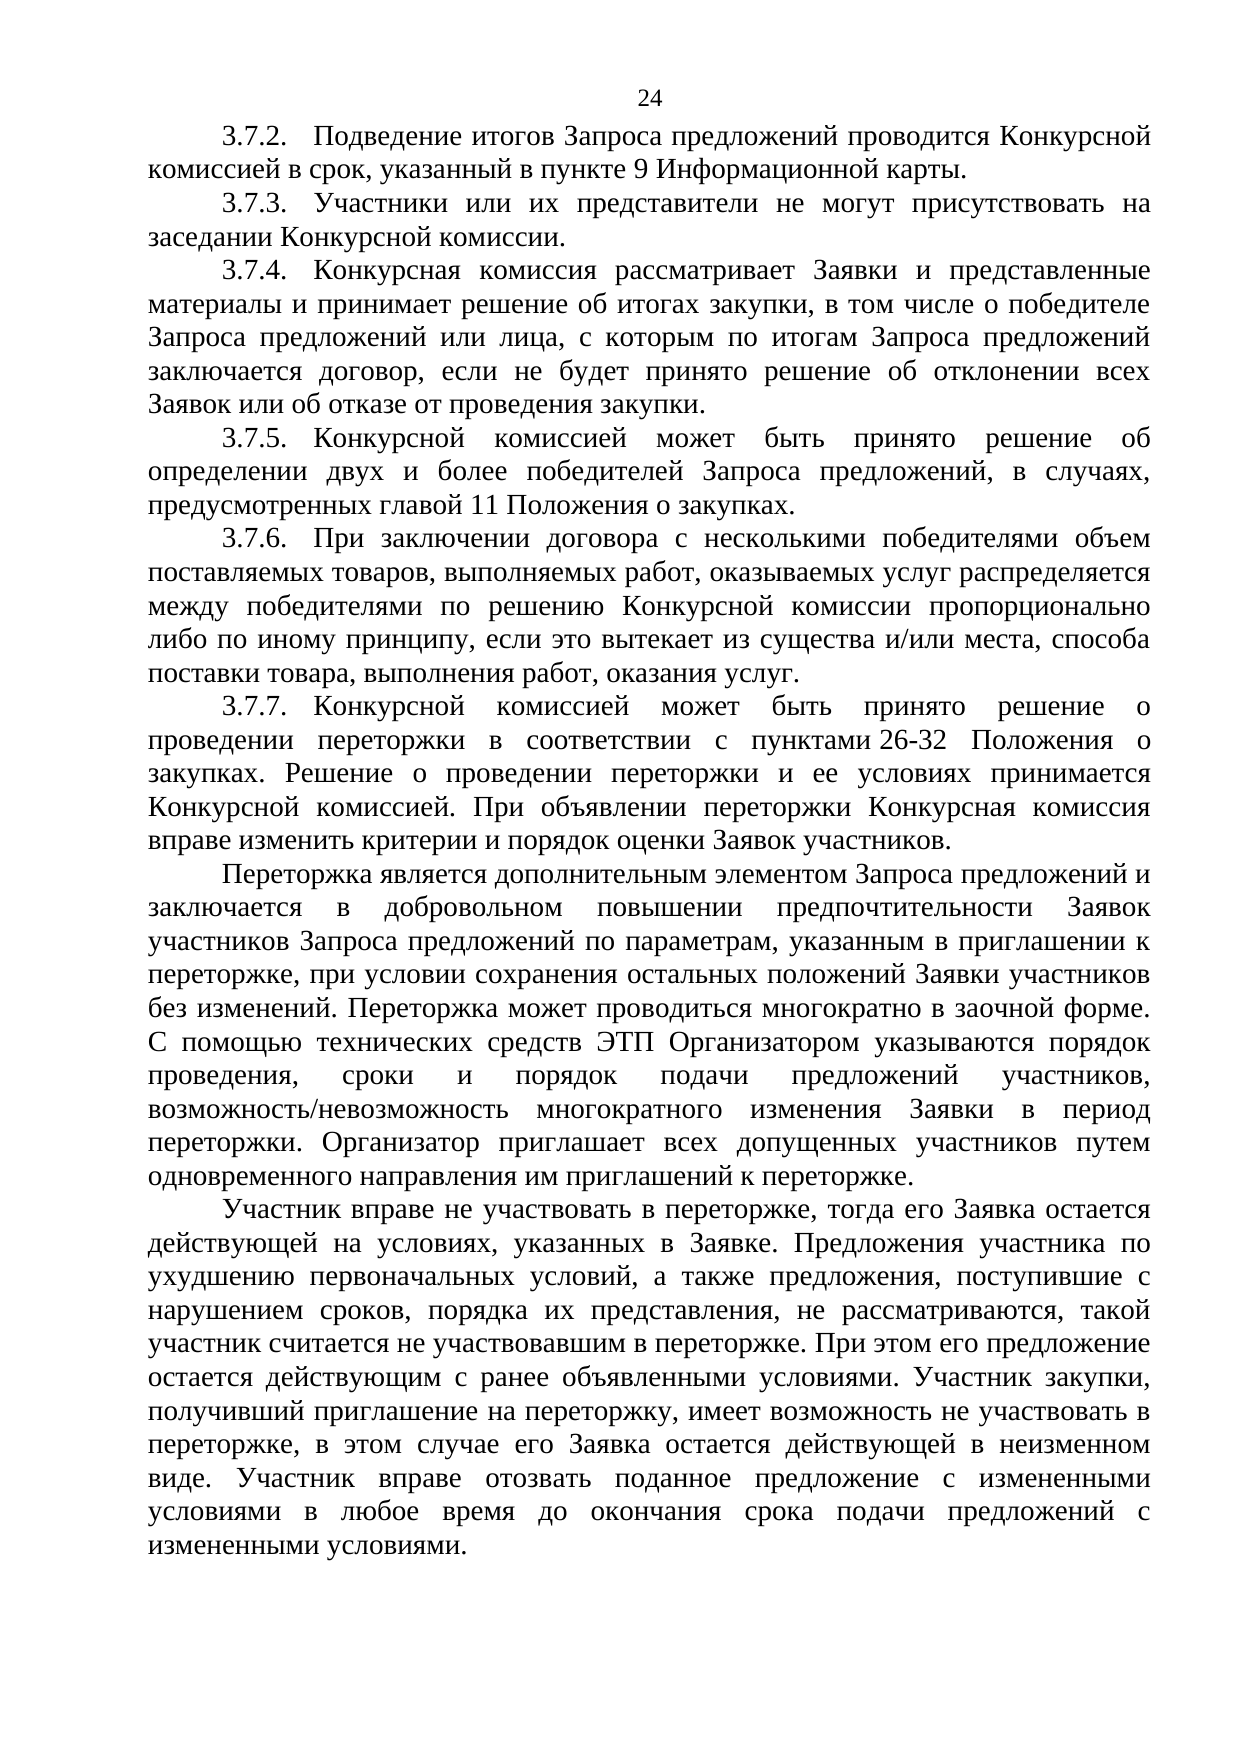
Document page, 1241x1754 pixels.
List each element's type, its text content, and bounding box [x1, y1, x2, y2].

list Конкурсная комиссия рассматривает Заявки и представленные материалы и принимает решение об итогах закупки, в том числе о победителе Запроса предложений или лица, с которым по итогам Запроса предложений заключается договор, если не будет принято решение об отклонении всех Заявок или об отказе от проведения закупки. [148, 252, 1152, 420]
list Конкурсной комиссией может быть принято решение об определении двух и более победителей Запроса предложений, в случаях, предусмотренных главой 11 Положения о закупках. [148, 420, 1152, 521]
list При заключении договора с несколькими победителями объем поставляемых товаров, выполняемых работ, оказываемых услуг распределяется между победителями по решению Конкурсной комиссии пропорционально либо по иному принципу, если это вытекает из существа и/или места, способа поставки товара, выполнения работ, оказания услуг. [148, 521, 1152, 688]
text Переторжка является дополнительным элементом Запроса предложений и заключается в добровольном повышении предпочтительности Заявок участников Запроса предложений по параметрам, указанным в приглашении к переторжке, при условии сохранения остальных положений Заявки участников без изменений. Переторжка может проводиться многократно в заочной форме. С помощью технических средств ЭТП Организатором указываются порядок проведения, сроки и порядок подачи предложений участников, возможность/невозможность многократного изменения Заявки в период переторжки. Организатор приглашает всех допущенных участников путем одновременного направления им приглашений к переторжке. [148, 856, 1152, 1191]
list Участники или их представители не могут присутствовать на заседании Конкурсной комиссии. [148, 185, 1152, 252]
text Участник вправе не участвовать в переторжке, тогда его Заявка остается действующей на условиях, указанных в Заявке. Предложения участника по ухудшению первоначальных условий, а также предложения, поступившие с нарушением сроков, порядка их представления, не рассматриваются, такой участник считается не участвовавшим в переторжке. При этом его предложение остается действующим с ранее объявленными условиями. Участник закупки, получивший приглашение на переторжку, имеет возможность не участвовать в переторжке, в этом случае его Заявка остается действующей в неизменном виде. Участник вправе отозвать поданное предложение с измененными условиями в любое время до окончания срока подачи предложений с измененными условиями. [148, 1191, 1152, 1560]
list Подведение итогов Запроса предложений проводится Конкурсной комиссией в срок, указанный в пункте 9 Информационной карты. [148, 118, 1152, 185]
list Конкурсной комиссией может быть принято решение о проведении переторжки в соответствии с пунктами 26-32 Положения о закупках. Решение о проведении переторжки и ее условиях принимается Конкурсной комиссией. При объявлении переторжки Конкурсная комиссия вправе изменить критерии и порядок оценки Заявок участников. [148, 688, 1152, 856]
